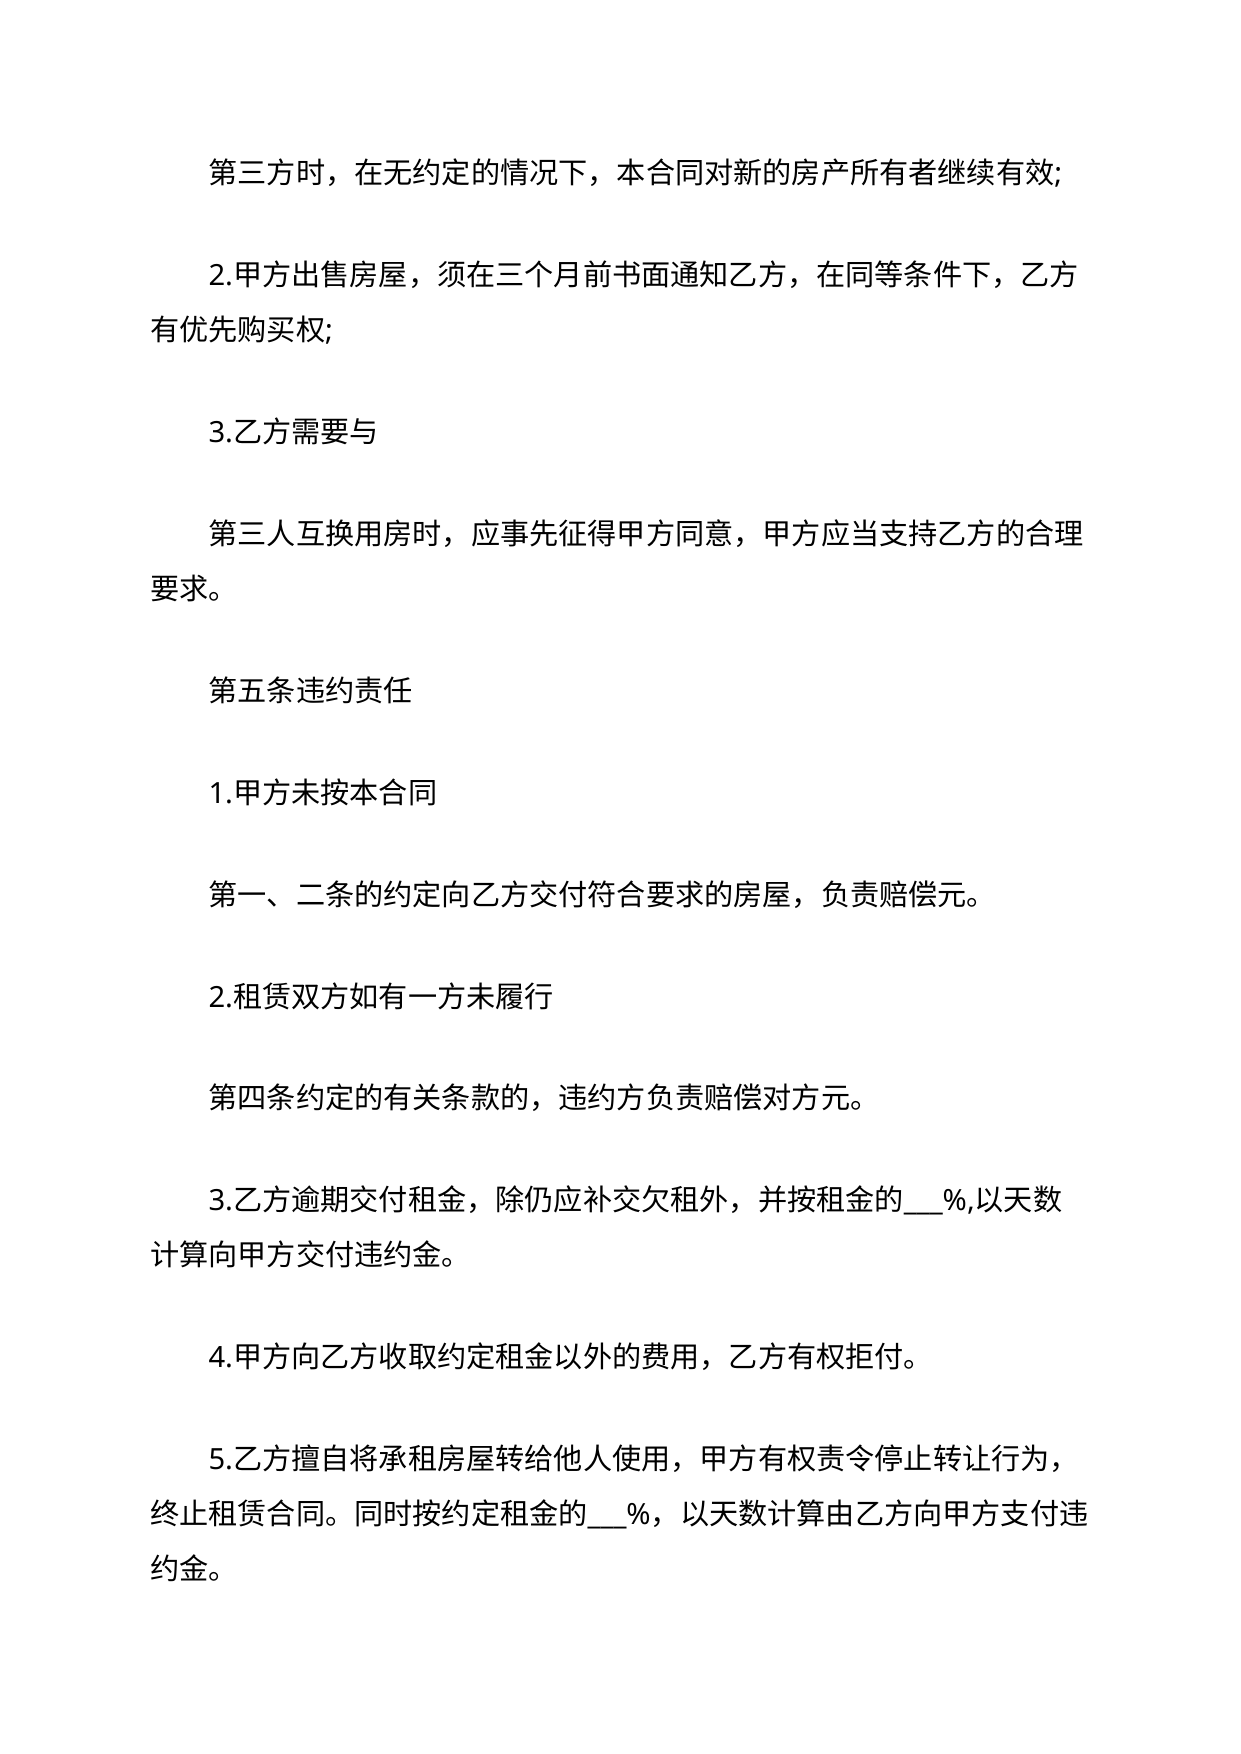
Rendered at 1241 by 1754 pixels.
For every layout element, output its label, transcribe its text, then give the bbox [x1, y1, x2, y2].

text 第五条违约责任 [150, 668, 1090, 710]
text 2.甲方出售房屋，须在三个月前书面通知乙方，在同等条件下，乙方有优先购买权; [150, 252, 1090, 349]
text 5.乙方擅自将承租房屋转给他人使用，甲方有权责令停止转让行为，终止租赁合同。同时按约定租金的___%，以天数计算由乙方向甲方支付违约金。 [150, 1436, 1090, 1588]
text 1.甲方未按本合同 [150, 769, 1090, 812]
text 第四条约定的有关条款的，违约方负责赔偿对方元。 [150, 1075, 1090, 1117]
text 3.乙方需要与 [150, 409, 1090, 451]
text 第一、二条的约定向乙方交付符合要求的房屋，负责赔偿元。 [150, 871, 1090, 914]
text 2.租赁双方如有一方未履行 [150, 973, 1090, 1016]
text 第三方时，在无约定的情况下，本合同对新的房产所有者继续有效; [150, 150, 1090, 192]
text 第三人互换用房时，应事先征得甲方同意，甲方应当支持乙方的合理要求。 [150, 511, 1090, 608]
text 4.甲方向乙方收取约定租金以外的费用，乙方有权拒付。 [150, 1334, 1090, 1376]
text 3.乙方逾期交付租金，除仍应补交欠租外，并按租金的___%,以天数计算向甲方交付违约金。 [150, 1177, 1090, 1274]
